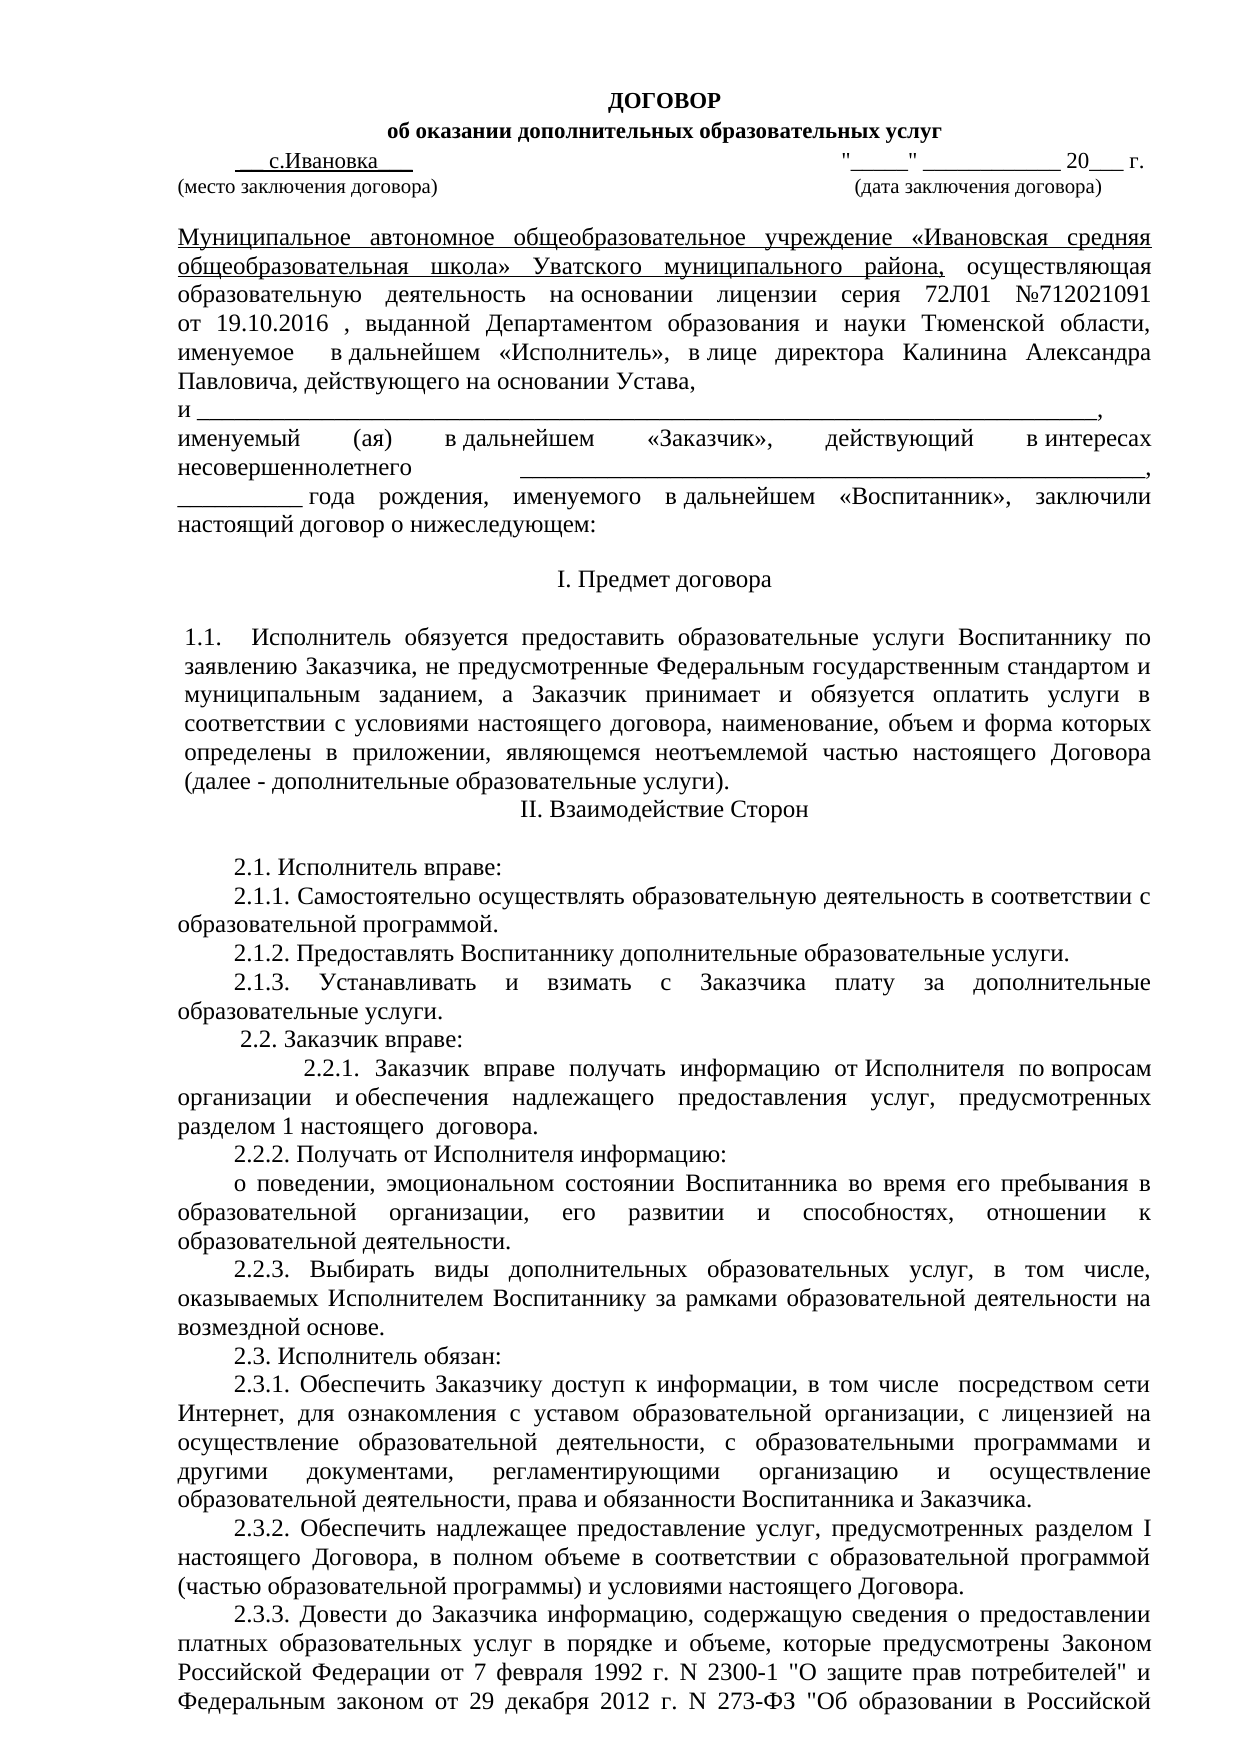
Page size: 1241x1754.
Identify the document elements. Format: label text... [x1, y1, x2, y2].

text о поведении, эмоциональном состоянии Воспитанника во время его пребывания в образовательной организации, его развитии и способностях, отношении к образовательной деятельности. [177, 1168, 1152, 1254]
list Исполнитель обязуется предоставить образовательные услуги Воспитаннику по заявлению Заказчика, не предусмотренные Федеральным государственным стандартом и муниципальным заданием, а Заказчик принимает и обязуется оплатить услуги в соответствии с условиями настоящего договора, наименование, объем и форма которых определены в приложении, являющемся неотъемлемой частью настоящего Договора (далее - дополнительные образовательные услуги). [184, 622, 1152, 794]
text I. Предмет договора [177, 564, 1152, 593]
text 2.2.2. Получать от Исполнителя информацию: [177, 1139, 1152, 1168]
text 2.3.1. Обеспечить Заказчику доступ к информации, в том числе посредством сети Интернет, для ознакомления с уставом образовательной организации, с лицензией на осуществление образовательной деятельности, с образовательными программами и другими документами, регламентирующими организацию и осуществление образовательной деятельности, права и обязанности Воспитанника и Заказчика. [177, 1369, 1152, 1513]
text Муниципальное автономное общеобразовательное учреждение «Ивановская средняя общеобразовательная школа» Уватского муниципального района, осуществляющая образовательную деятельность на основании лицензии серия 72Л01 №712021091 от 19.10.2016 , выданной Департаментом образования и науки Тюменской области, именуемое в дальнейшем «Исполнитель», в лице директора Калинина Александра Павловича, действующего на основании Устава, [177, 248, 1152, 394]
text 2.2.1. Заказчик вправе получать информацию от Исполнителя по вопросам организации и обеспечения надлежащего предоставления услуг, предусмотренных разделом 1 настоящего договора. [177, 1053, 1152, 1139]
text 2.1.1. Самостоятельно осуществлять образовательную деятельность в соответствии с образовательной программой. [177, 881, 1152, 938]
text 2.2. Заказчик вправе: [177, 1024, 1152, 1053]
text 2.3.2. Обеспечить надлежащее предоставление услуг, предусмотренных разделом I настоящего Договора, в полном объеме в соответствии с образовательной программой (частью образовательной программы) и условиями настоящего Договора. [177, 1513, 1152, 1599]
text 2.1.3. Устанавливать и взимать с Заказчика плату за дополнительные образовательные услуги. [177, 967, 1152, 1024]
text __ с.Ивановка___ "_____" ____________ 20___ г. [177, 147, 1152, 174]
text и ________________________________________________________________________, именуемый (ая) в дальнейшем «Заказчик», действующий в интересах несовершеннолетнего __________________________________________________, __________ года рождения, именуемого в дальнейшем «Воспитанник», заключили настоящий договор о нижеследующем: [177, 394, 1152, 538]
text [177, 1599, 1152, 1714]
text об оказании дополнительных образовательных услуг [177, 117, 1152, 144]
text 2.2.3. Выбирать виды дополнительных образовательных услуг, в том числе, оказываемых Исполнителем Воспитаннику за рамками образовательной деятельности на возмездной основе. [177, 1254, 1152, 1341]
text ДОГОВОР [177, 87, 1152, 113]
text (место заключения договора) (дата заключения договора) [177, 174, 1152, 198]
text 2.3. Исполнитель обязан: [177, 1341, 1152, 1369]
text II. Взаимодействие Сторон [177, 794, 1152, 823]
text 2.1.2. Предоставлять Воспитаннику дополнительные образовательные услуги. [177, 938, 1152, 967]
text 2.1. Исполнитель вправе: [177, 852, 1152, 881]
